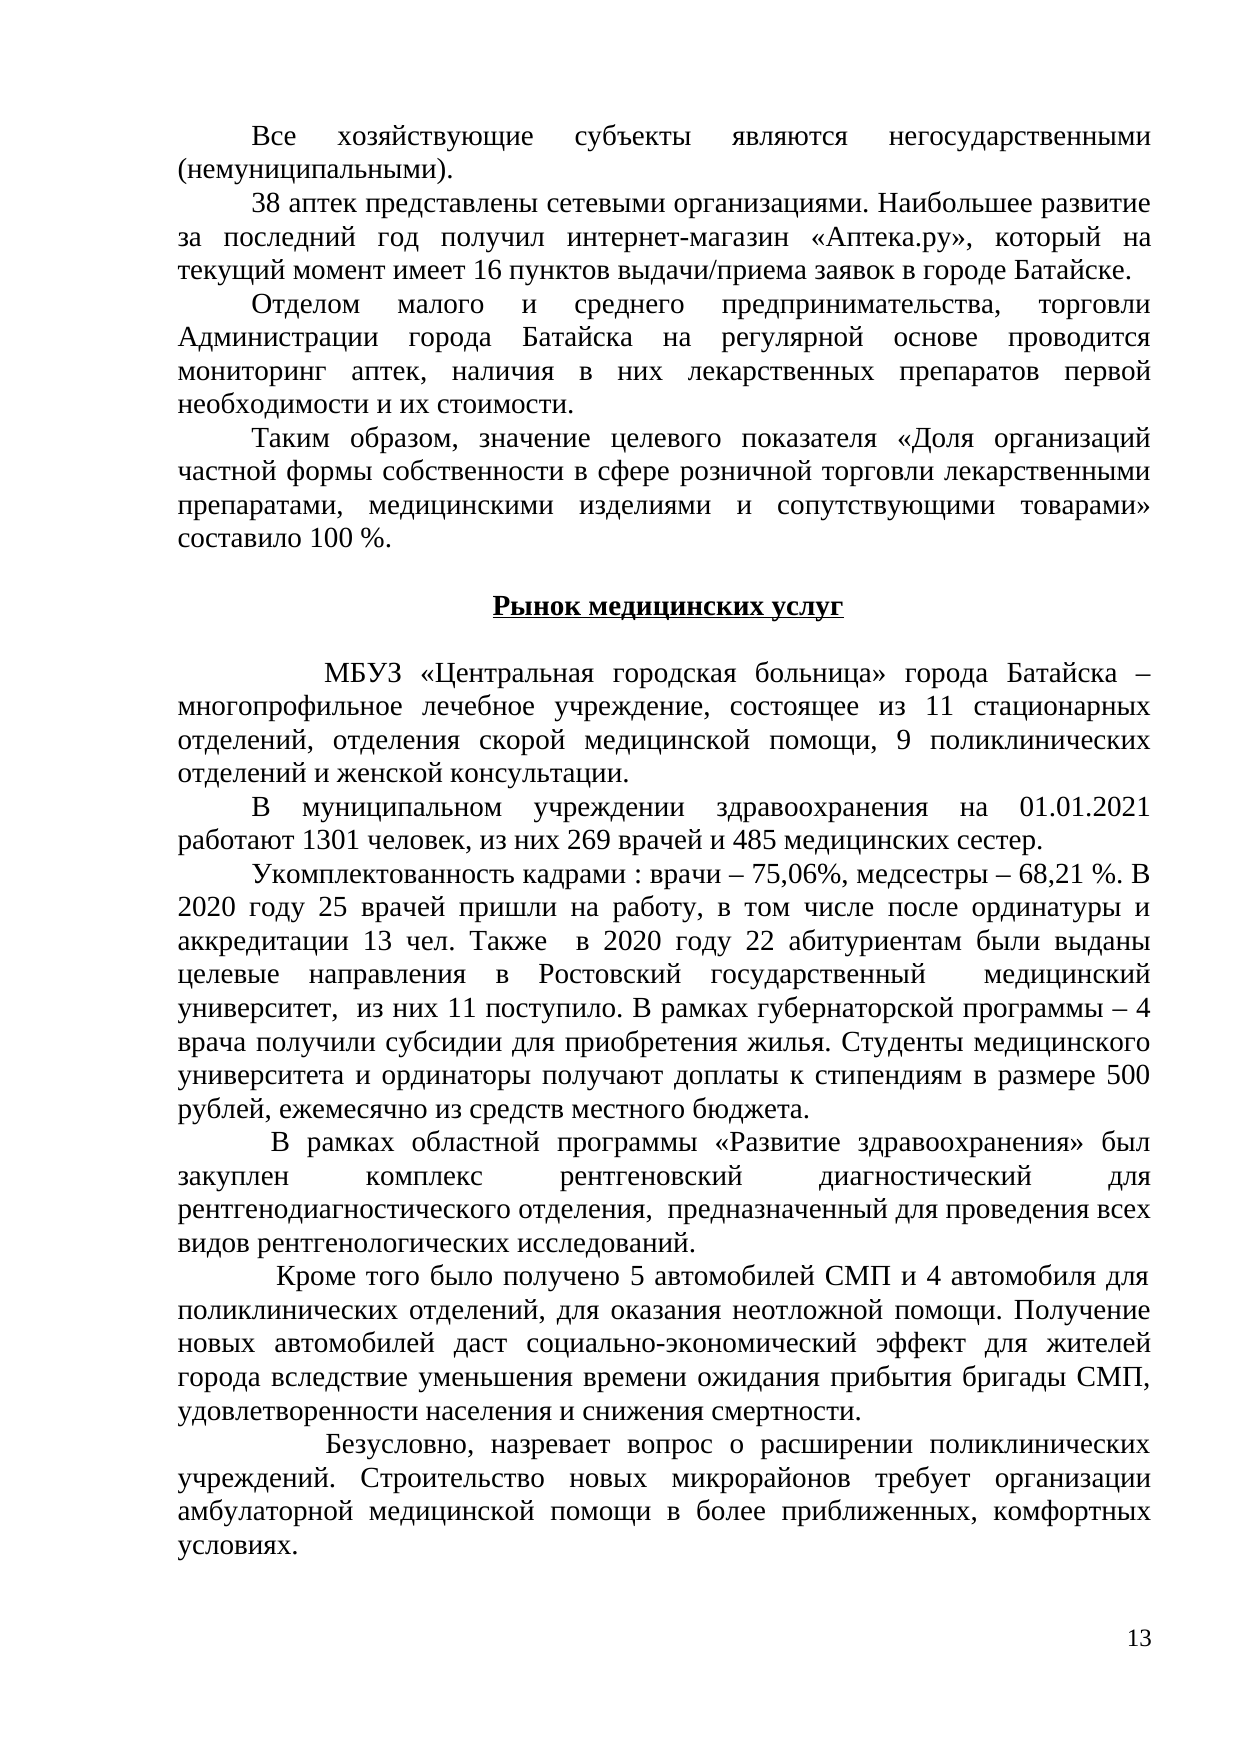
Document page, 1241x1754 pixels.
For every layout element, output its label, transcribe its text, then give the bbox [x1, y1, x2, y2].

text В рамках областной программы «Развитие здравоохранения» был закуплен комплекс рентгеновский диагностический для рентгенодиагностического отделения, предназначенный для проведения всех видов рентгенологических исследований. [177, 1124, 1152, 1258]
title МБУЗ «Центральная городская больница» города Батайска – многопрофильное лечебное учреждение, состоящее из 11 стационарных отделений, отделения скорой медицинской помощи, 9 поликлинических отделений и женской консультации. [177, 655, 1152, 789]
text Кроме того было получено 5 автомобилей СМП и 4 автомобиля для поликлинических отделений, для оказания неотложной помощи. Получение новых автомобилей даст социально-экономический эффект для жителей города вследствие уменьшения времени ожидания прибытия бригады СМП, удовлетворенности населения и снижения смертности. [177, 1258, 1152, 1426]
text 38 аптек представлены сетевыми организациями. Наибольшее развитие за последний год получил интернет-магазин «Аптека.ру», который на текущий момент имеет 16 пунктов выдачи/приема заявок в городе Батайске. [177, 185, 1152, 286]
text Все хозяйствующие субъекты являются негосударственными (немуниципальными). [177, 118, 1152, 185]
text Безусловно, назревает вопрос о расширении поликлинических учреждений. Строительство новых микрорайонов требует организации амбулаторной медицинской помощи в более приближенных, комфортных условиях. [177, 1426, 1152, 1560]
list Рынок медицинских услуг [184, 588, 1152, 621]
text Отделом малого и среднего предпринимательства, торговли Администрации города Батайска на регулярной основе проводится мониторинг аптек, наличия в них лекарственных препаратов первой необходимости и их стоимости. [177, 286, 1152, 420]
text Таким образом, значение целевого показателя «Доля организаций частной формы собственности в сфере розничной торговли лекарственными препаратами, медицинскими изделиями и сопутствующими товарами» составило 100 %. [177, 420, 1152, 554]
text Укомплектованность кадрами : врачи – 75,06%, медсестры – 68,21 %. В 2020 году 25 врачей пришли на работу, в том числе после ординатуры и аккредитации 13 чел. Также в 2020 году 22 абитуриентам были выданы целевые направления в Ростовский государственный медицинский университет, из них 11 поступило. В рамках губернаторской программы – 4 врача получили субсидии для приобретения жилья. Студенты медицинского университета и ординаторы получают доплаты к стипендиям в размере 500 рублей, ежемесячно из средств местного бюджета. [177, 856, 1152, 1124]
text В муниципальном учреждении здравоохранения на 01.01.2021 работают 1301 человек, из них 269 врачей и 485 медицинских сестер. [177, 789, 1152, 856]
